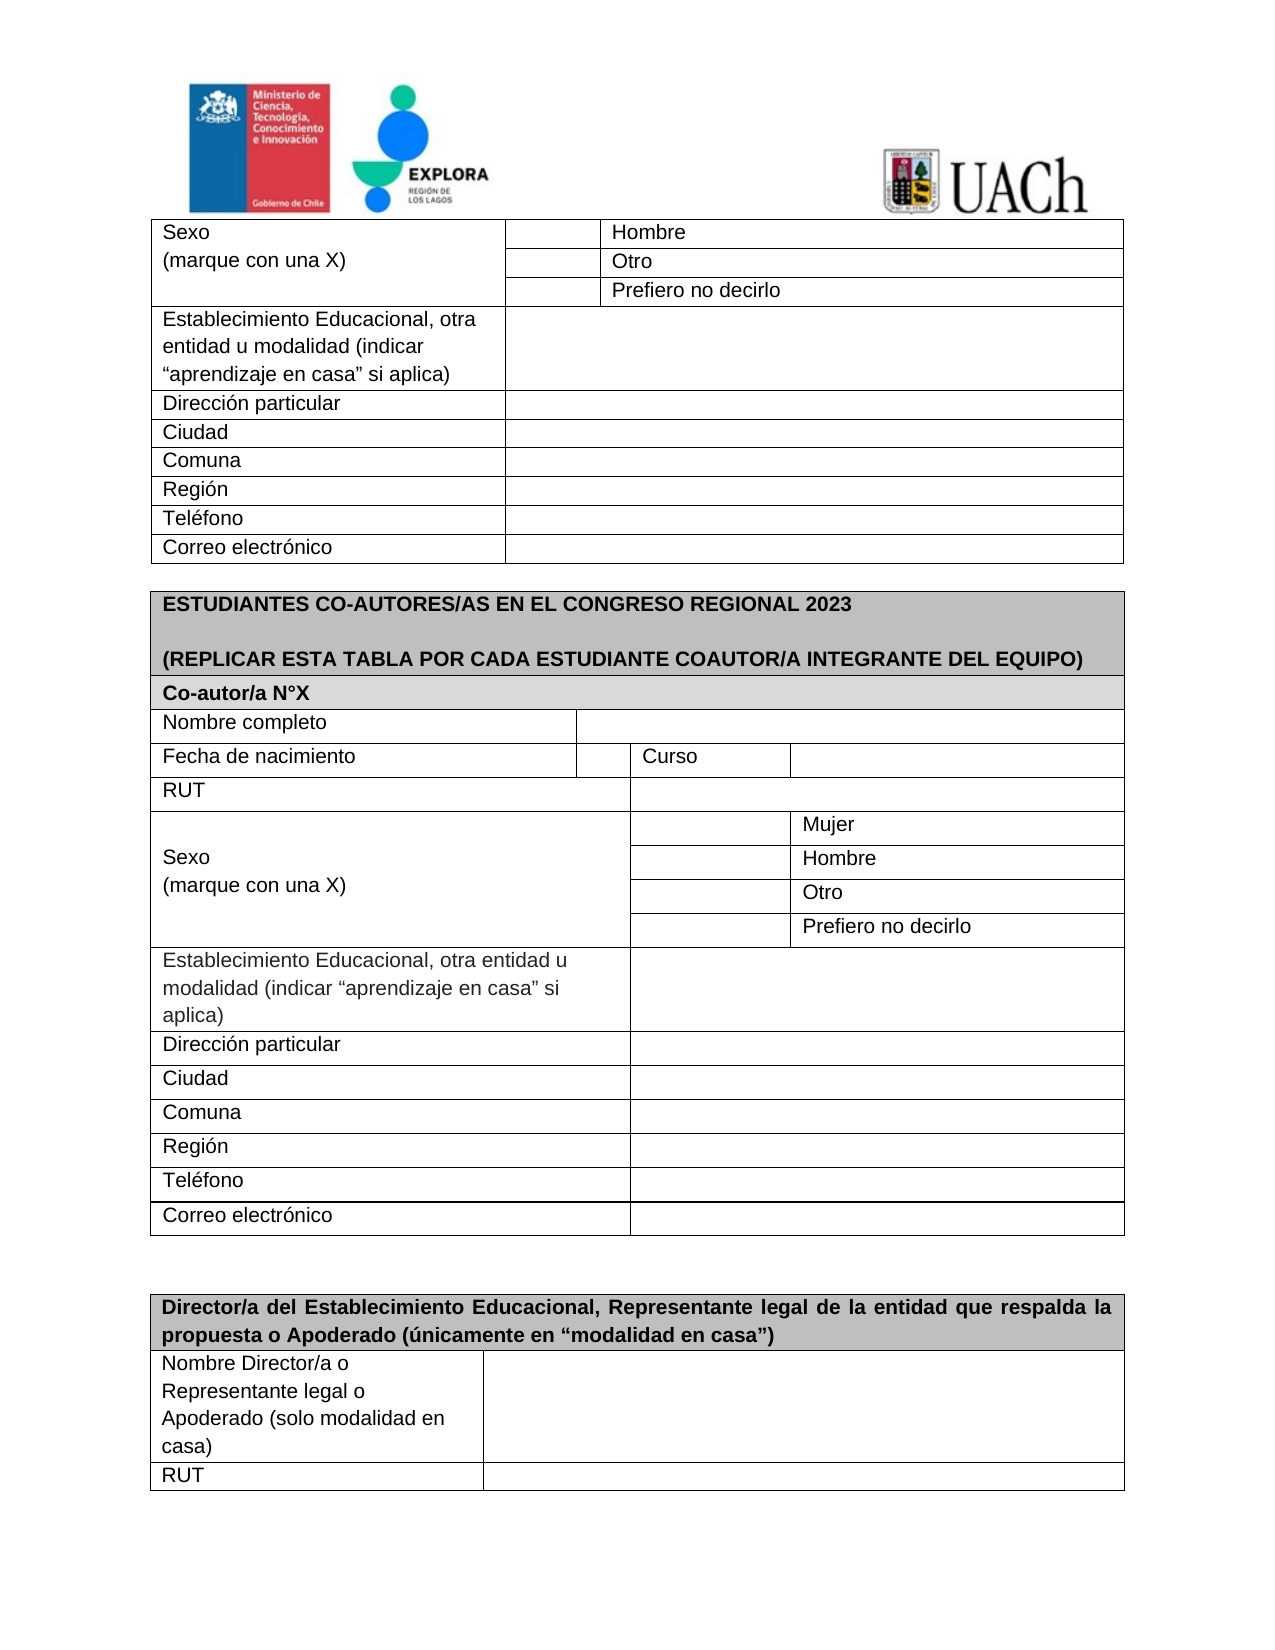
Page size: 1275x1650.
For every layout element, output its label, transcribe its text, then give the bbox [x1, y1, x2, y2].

table_cell [506, 278, 600, 306]
table_cell [506, 448, 1123, 476]
table_cell [506, 249, 600, 277]
table_cell [506, 535, 1123, 563]
table_cell Teléfono [151, 1168, 630, 1201]
picture [177, 73, 1098, 219]
table_cell Correo electrónico [151, 1203, 630, 1235]
table_cell Nombre completo [151, 710, 576, 743]
table_cell [631, 778, 1124, 811]
table_cell [631, 914, 790, 947]
table_cell [631, 1032, 1124, 1065]
table_cell Nombre Director/a o Representante legal o Apoderado (solo modalidad en casa) [151, 1351, 483, 1462]
table_cell Mujer [791, 812, 1124, 845]
table_cell Otro [601, 249, 1123, 277]
table_cell [631, 1100, 1124, 1133]
table_cell Teléfono [152, 506, 505, 534]
table_cell Curso [631, 744, 790, 777]
table_cell Establecimiento Educacional, otra entidad u modalidad (indicar “aprendizaje en casa” si aplica) [152, 307, 505, 389]
table_cell [631, 1168, 1124, 1201]
table_cell Correo electrónico [152, 535, 505, 563]
table_cell Ciudad [151, 1066, 630, 1099]
table_cell [577, 710, 1124, 743]
table_cell Hombre [791, 846, 1124, 879]
table_cell [506, 391, 1123, 418]
table_cell Dirección particular [151, 1032, 630, 1065]
table_cell [631, 1134, 1124, 1167]
table_cell Otro [791, 880, 1124, 913]
table_cell Región [151, 1134, 630, 1167]
table_cell Hombre [601, 220, 1123, 248]
table_cell RUT [151, 778, 630, 811]
table_header Director/a del Establecimiento Educacional, Representante legal de la entidad que respalda la propuesta o Apoderado (únicamente en “modalidad en casa”) [151, 1295, 1124, 1350]
table_cell [577, 744, 630, 777]
table_cell [506, 506, 1123, 534]
table_cell Establecimiento Educacional, otra entidad u modalidad (indicar “aprendizaje en casa” si aplica) [151, 948, 630, 1031]
table_cell Prefiero no decirlo [601, 278, 1123, 306]
table_cell [506, 477, 1123, 505]
table_cell [791, 744, 1124, 777]
table_cell Prefiero no decirlo [791, 914, 1124, 947]
table_cell [484, 1351, 1124, 1462]
table_cell [506, 220, 600, 248]
table_cell [631, 812, 790, 845]
table_cell RUT [151, 1463, 483, 1490]
table_cell [631, 948, 1124, 1031]
table_cell Co-autor/a N°X [151, 676, 1124, 709]
table_header ESTUDIANTES CO-AUTORES/AS EN EL CONGRESO REGIONAL 2023 (REPLICAR ESTA TABLA POR CADA ESTUDIANTE COAUTOR/A INTEGRANTE DEL EQUIPO) [151, 592, 1124, 675]
table_cell Comuna [152, 448, 505, 476]
table_cell Región [152, 477, 505, 505]
table_cell [631, 846, 790, 879]
table_cell [631, 880, 790, 913]
table_cell [631, 1066, 1124, 1099]
table_cell [506, 307, 1123, 389]
table_cell Sexo (marque con una X) [152, 220, 505, 306]
table_cell [506, 420, 1123, 447]
table_cell Comuna [151, 1100, 630, 1133]
table_cell Ciudad [152, 420, 505, 447]
table_cell [484, 1463, 1124, 1490]
table_cell Dirección particular [152, 391, 505, 418]
table_cell [631, 1203, 1124, 1235]
table_cell Fecha de nacimiento [151, 744, 576, 777]
table_cell Sexo (marque con una X) [151, 812, 630, 947]
